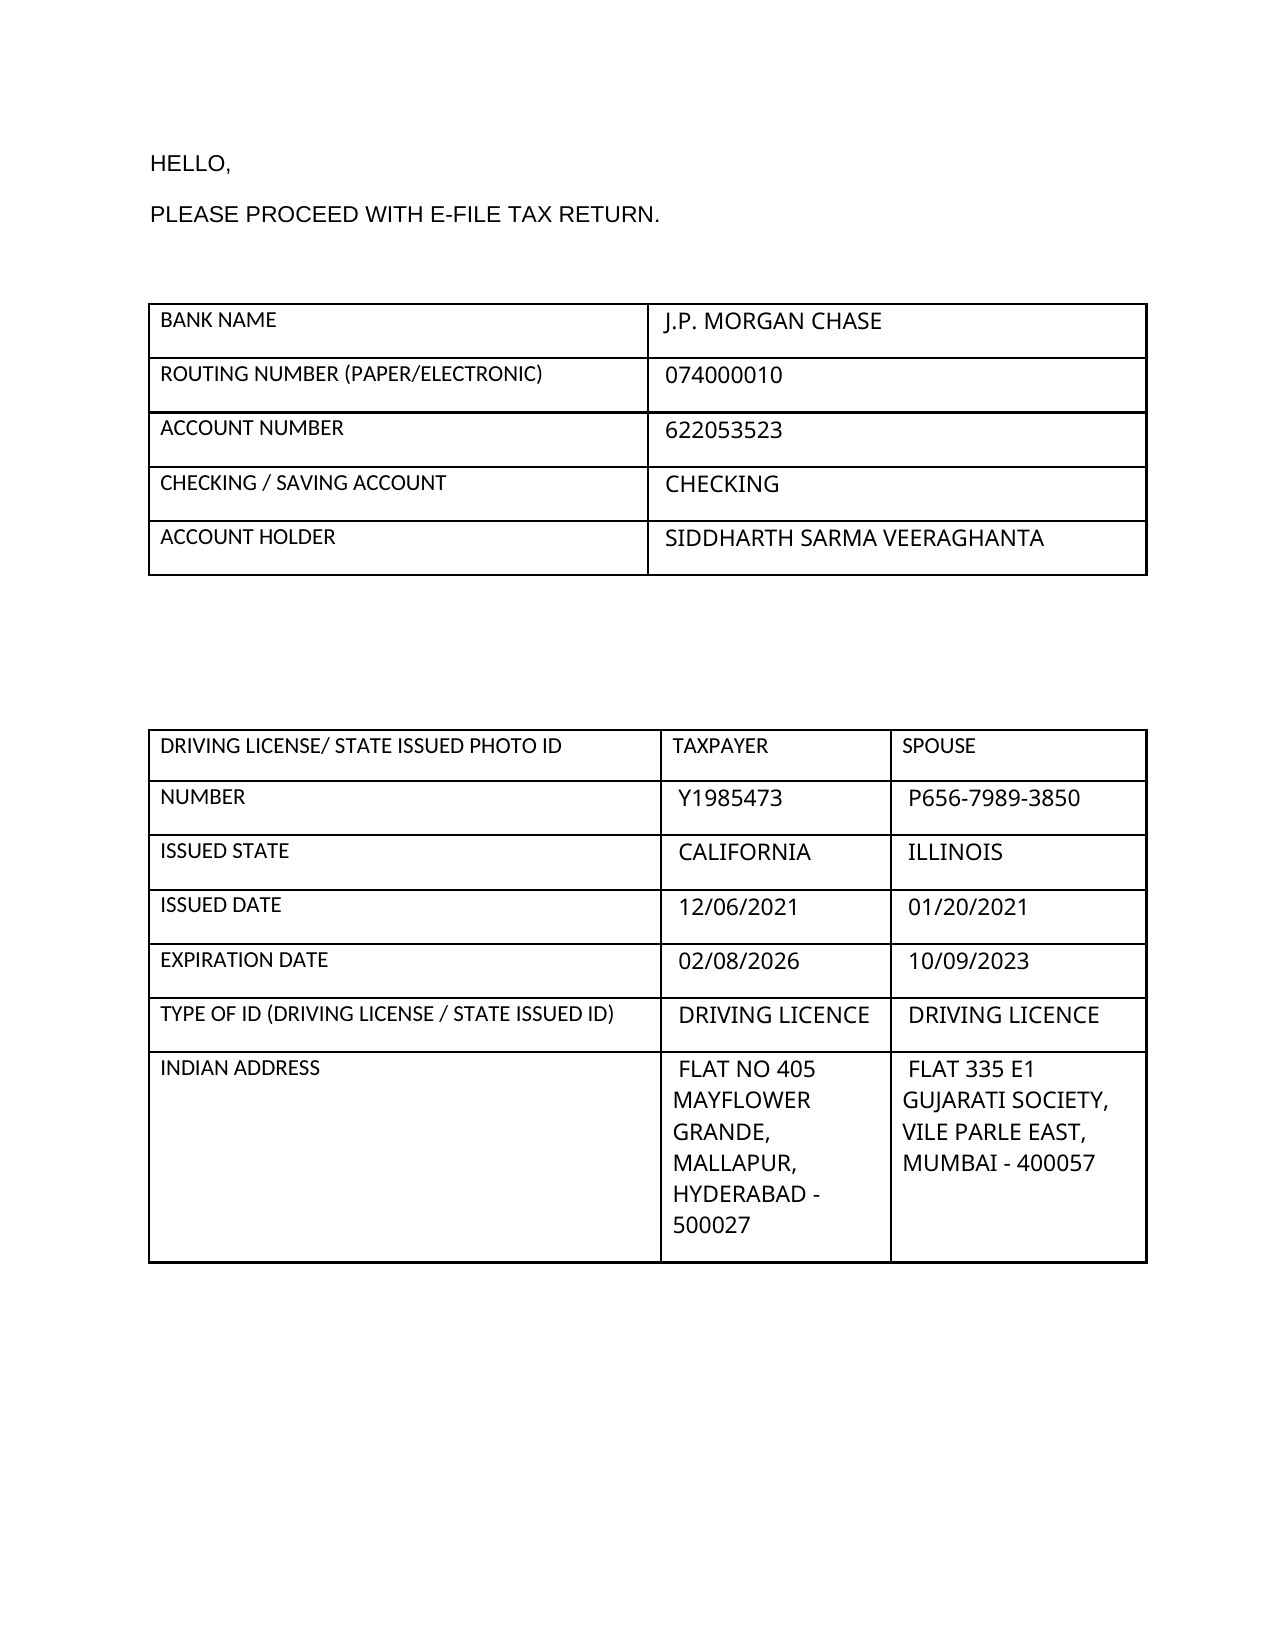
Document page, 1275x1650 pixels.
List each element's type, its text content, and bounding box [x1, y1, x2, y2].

table_cell ROUTING NUMBER (PAPER/ELECTRONIC) [150, 359, 647, 411]
table_cell CHECKING [649, 468, 1145, 520]
text HELLO, [150, 150, 1125, 176]
table_cell CHECKING / SAVING ACCOUNT [150, 468, 647, 520]
table_header SPOUSE [892, 731, 1145, 780]
table_cell ACCOUNT NUMBER [150, 414, 647, 466]
table_cell ACCOUNT HOLDER [150, 522, 647, 574]
table_cell DRIVING LICENCE [892, 999, 1145, 1051]
table_cell 01/20/2021 [892, 891, 1145, 943]
table_cell FLAT NO 405 MAYFLOWER GRANDE, MALLAPUR, HYDERABAD - 500027 [662, 1053, 890, 1261]
table_cell NUMBER [150, 782, 660, 834]
table_cell ISSUED DATE [150, 891, 660, 943]
table_cell DRIVING LICENCE [662, 999, 890, 1051]
table_cell TYPE OF ID (DRIVING LICENSE / STATE ISSUED ID) [150, 999, 660, 1051]
table_cell 12/06/2021 [662, 891, 890, 943]
table_header TAXPAYER [662, 731, 890, 780]
table_header DRIVING LICENSE/ STATE ISSUED PHOTO ID [150, 731, 660, 780]
table_cell 02/08/2026 [662, 945, 890, 997]
table_cell 622053523 [649, 414, 1145, 466]
table_cell INDIAN ADDRESS [150, 1053, 660, 1261]
table_cell P656-7989-3850 [892, 782, 1145, 834]
table_cell 074000010 [649, 359, 1145, 411]
table_cell ISSUED STATE [150, 836, 660, 888]
table_header BANK NAME [150, 305, 647, 357]
table_cell ILLINOIS [892, 836, 1145, 888]
table_cell Y1985473 [662, 782, 890, 834]
table_cell CALIFORNIA [662, 836, 890, 888]
table_cell EXPIRATION DATE [150, 945, 660, 997]
text PLEASE PROCEED WITH E-FILE TAX RETURN. [150, 201, 1125, 227]
table_cell 10/09/2023 [892, 945, 1145, 997]
table_cell SIDDHARTH SARMA VEERAGHANTA [649, 522, 1145, 574]
table_cell FLAT 335 E1 GUJARATI SOCIETY, VILE PARLE EAST, MUMBAI - 400057 [892, 1053, 1145, 1261]
table_header J.P. MORGAN CHASE [649, 305, 1145, 357]
